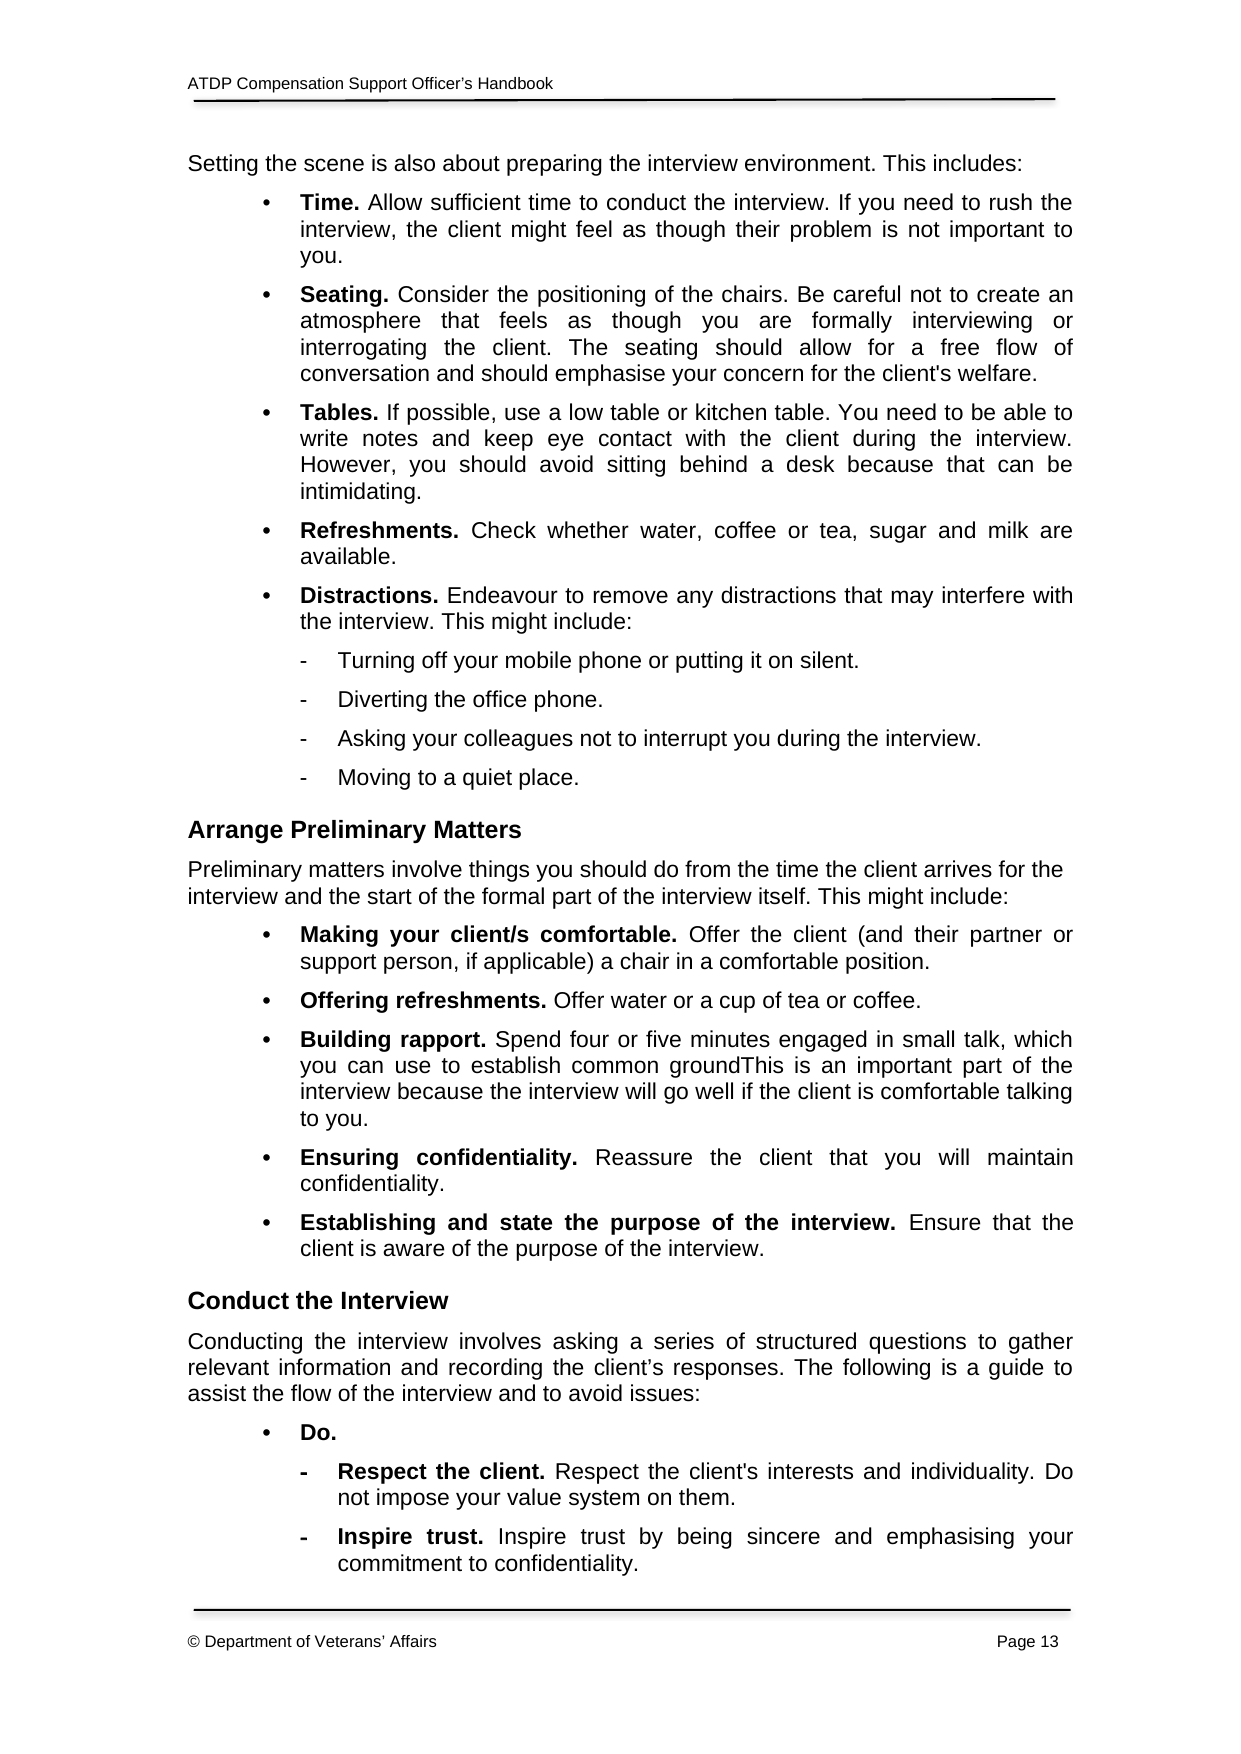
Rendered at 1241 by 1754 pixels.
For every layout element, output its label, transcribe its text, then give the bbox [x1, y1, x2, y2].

list Seating. Consider the positioning of the chairs. Be careful not to create an atmosphere that feels as though you are formally interviewing or interrogating the client. The seating should allow for a free flow of conversation and should emphasise your concern for the client's welfare. [262, 281, 1074, 386]
list Ensuring confidentiality. Reassure the client that you will maintain confidentiality. [262, 1143, 1074, 1196]
list Turning off your mobile phone or putting it on silent. [300, 647, 1074, 673]
list Respect the client. Respect the client's interests and individuality. Do not impose your value system on them. [300, 1458, 1074, 1511]
list Offering refreshments. Offer water or a cup of tea or coffee. [262, 987, 1074, 1013]
list Time. Allow sufficient time to conduct the interview. If you need to rush the interview, the client might feel as though their problem is not important to you. [262, 189, 1074, 268]
list Making your client/s comfortable. Offer the client (and their partner or support person, if applicable) a chair in a comfortable position. [262, 921, 1074, 974]
list Building rapport. Spend four or five minutes engaged in small talk, which you can use to establish common groundThis is an important part of the interview because the interview will go well if the client is comfortable talking to you. [262, 1026, 1074, 1131]
list Diverting the office phone. [300, 686, 1074, 712]
list Moving to a quiet place. [300, 764, 1074, 790]
list Do. [262, 1419, 1074, 1446]
list Tables. If possible, use a low table or kitchen table. You need to be able to write notes and keep eye contact with the client during the interview. However, you should avoid sitting behind a desk because that can be intimidating. [262, 399, 1074, 504]
list Establishing and state the purpose of the interview. Ensure that the client is aware of the purpose of the interview. [262, 1209, 1074, 1261]
subtitle Conduct the Interview [187, 1286, 1074, 1315]
text Setting the scene is also about preparing the interview environment. This includes: [187, 150, 1074, 177]
list Inspire trust. Inspire trust by being sincere and emphasising your commitment to confidentiality. [300, 1523, 1074, 1576]
list Asking your colleagues not to interrupt you during the interview. [300, 725, 1074, 751]
text Conducting the interview involves asking a series of structured questions to gather relevant information and recording the client’s responses. The following is a guide to assist the flow of the interview and to avoid issues: [187, 1328, 1074, 1407]
text Preliminary matters involve things you should do from the time the client arrives for the interview and the start of the formal part of the interview itself. This might include: [187, 856, 1074, 909]
list Refreshments. Check whether water, coffee or tea, sugar and milk are available. [262, 517, 1074, 569]
subtitle Arrange Preliminary Matters [187, 815, 1074, 844]
list Distractions. Endeavour to remove any distractions that may interfere with the interview. This might include: [262, 582, 1074, 634]
